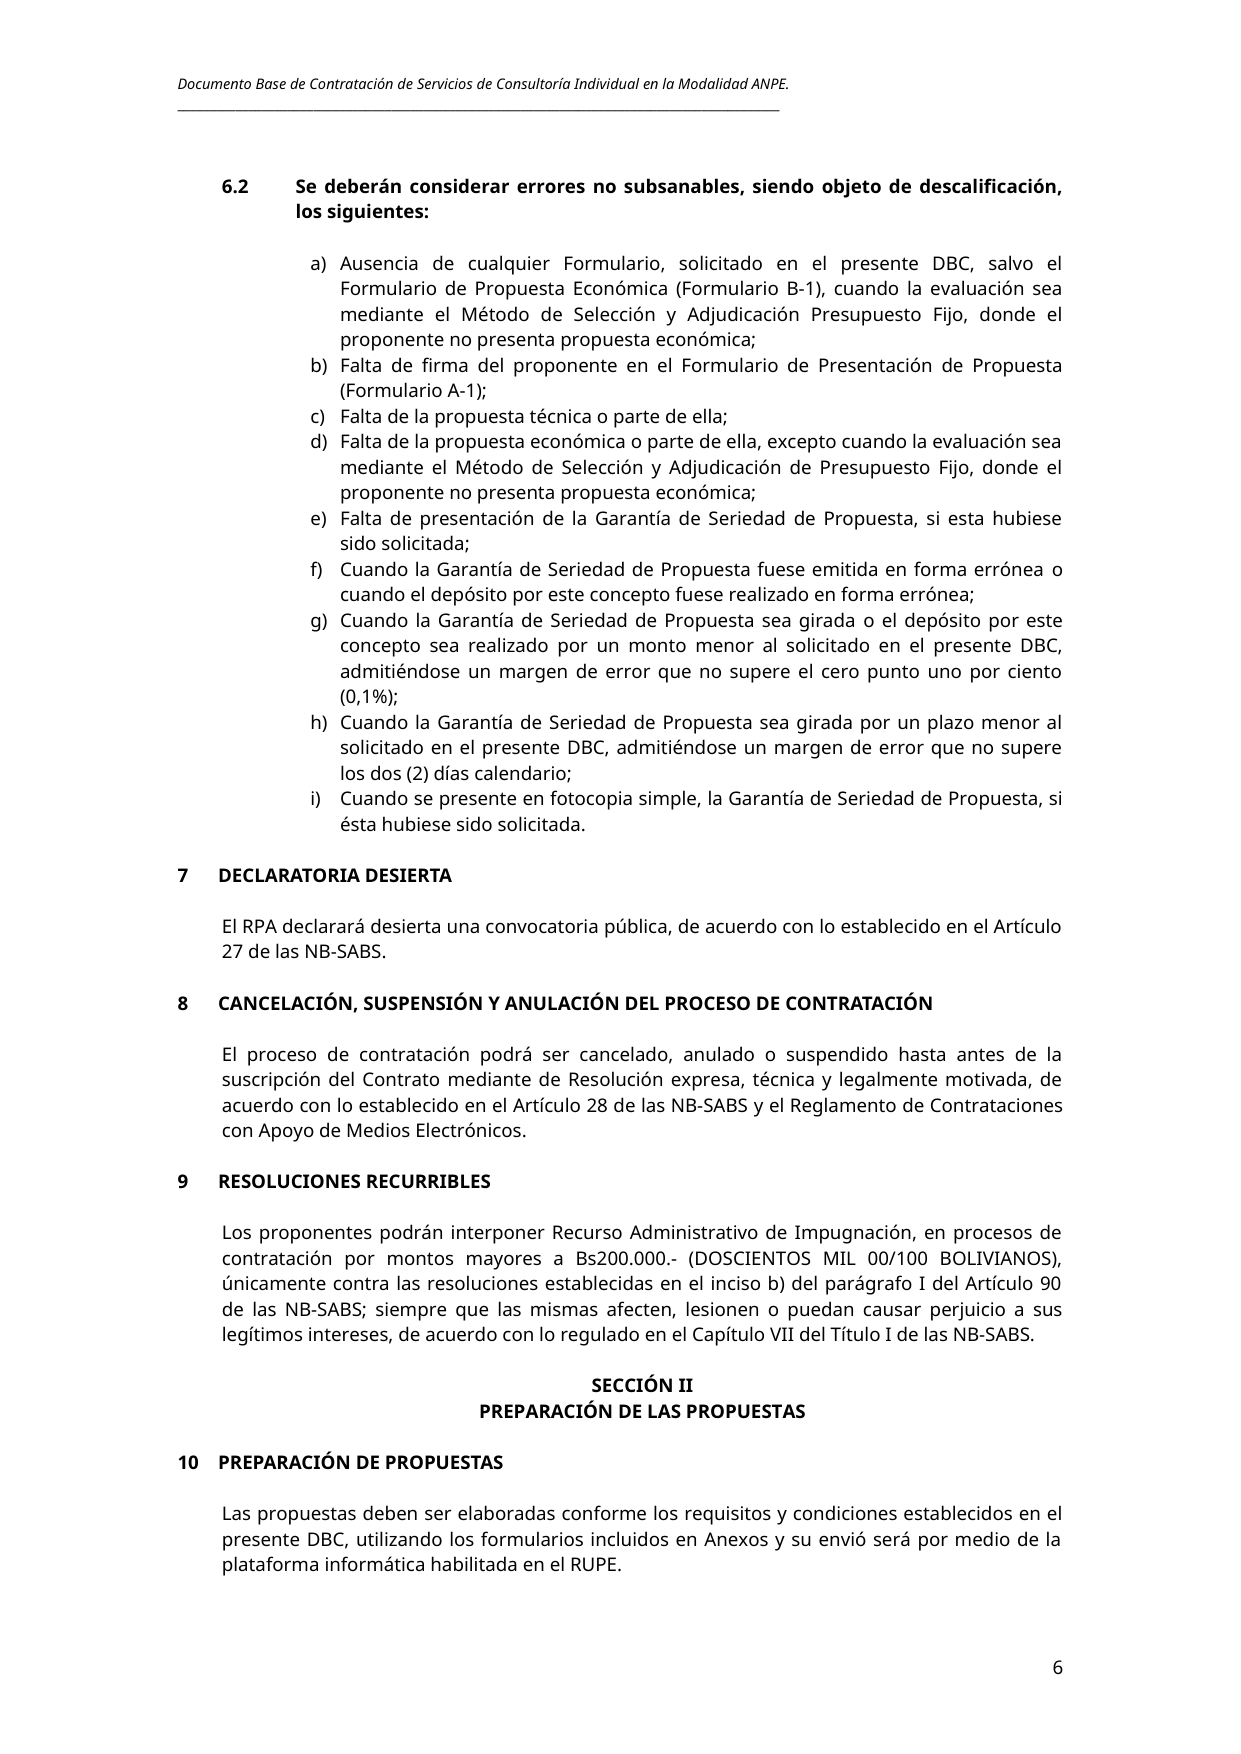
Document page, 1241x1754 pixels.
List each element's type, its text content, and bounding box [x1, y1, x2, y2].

list Falta de firma del proponente en el Formulario de Presentación de Propuesta (Formulario A-1); [310, 352, 1063, 403]
title RESOLUCIONES RECURRIBLES [177, 1168, 1063, 1194]
list Ausencia de cualquier Formulario, solicitado en el presente DBC, salvo el Formulario de Propuesta Económica (Formulario B-1), cuando la evaluación sea mediante el Método de Selección y Adjudicación Presupuesto Fijo, donde el proponente no presenta propuesta económica; [310, 250, 1063, 352]
list Cuando la Garantía de Seriedad de Propuesta sea girada o el depósito por este concepto sea realizado por un monto menor al solicitado en el presente DBC, admitiéndose un margen de error que no supere el cero punto uno por ciento (0,1%); [310, 607, 1063, 709]
title PREPARACIÓN DE PROPUESTAS [177, 1449, 1063, 1475]
list Falta de la propuesta económica o parte de ella, excepto cuando la evaluación sea mediante el Método de Selección y Adjudicación de Presupuesto Fijo, donde el proponente no presenta propuesta económica; [310, 428, 1063, 505]
list Cuando la Garantía de Seriedad de Propuesta fuese emitida en forma errónea o cuando el depósito por este concepto fuese realizado en forma errónea; [310, 556, 1063, 607]
text El proceso de contratación podrá ser cancelado, anulado o suspendido hasta antes de la suscripción del Contrato mediante de Resolución expresa, técnica y legalmente motivada, de acuerdo con lo establecido en el Artículo 28 de las NB-SABS y el Reglamento de Contrataciones con Apoyo de Medios Electrónicos. [222, 1041, 1063, 1143]
text SECCIÓN II [222, 1373, 1063, 1398]
list Cuando se presente en fotocopia simple, la Garantía de Seriedad de Propuesta, si ésta hubiese sido solicitada. [310, 786, 1063, 837]
list Falta de la propuesta técnica o parte de ella; [310, 403, 1063, 428]
text PREPARACIÓN DE LAS PROPUESTAS [222, 1398, 1063, 1424]
list Falta de presentación de la Garantía de Seriedad de Propuesta, si esta hubiese sido solicitada; [310, 505, 1063, 556]
text Las propuestas deben ser elaboradas conforme los requisitos y condiciones establecidos en el presente DBC, utilizando los formularios incluidos en Anexos y su envió será por medio de la plataforma informática habilitada en el RUPE. [222, 1500, 1063, 1577]
list Se deberán considerar errores no subsanables, siendo objeto de descalificación, los siguientes: [222, 173, 1063, 224]
text Los proponentes podrán interponer Recurso Administrativo de Impugnación, en procesos de contratación por montos mayores a Bs200.000.- (DOSCIENTOS MIL 00/100 BOLIVIANOS), únicamente contra las resoluciones establecidas en el inciso b) del parágrafo I del Artículo 90 de las NB-SABS; siempre que las mismas afecten, lesionen o puedan causar perjuicio a sus legítimos intereses, de acuerdo con lo regulado en el Capítulo VII del Título I de las NB-SABS. [222, 1219, 1063, 1347]
title DECLARATORIA DESIERTA [177, 862, 1063, 888]
list Cuando la Garantía de Seriedad de Propuesta sea girada por un plazo menor al solicitado en el presente DBC, admitiéndose un margen de error que no supere los dos (2) días calendario; [310, 709, 1063, 786]
text El RPA declarará desierta una convocatoria pública, de acuerdo con lo establecido en el Artículo 27 de las NB-SABS. [222, 913, 1063, 964]
title CANCELACIÓN, SUSPENSIÓN Y ANULACIÓN DEL PROCESO DE CONTRATACIÓN [177, 990, 1063, 1015]
